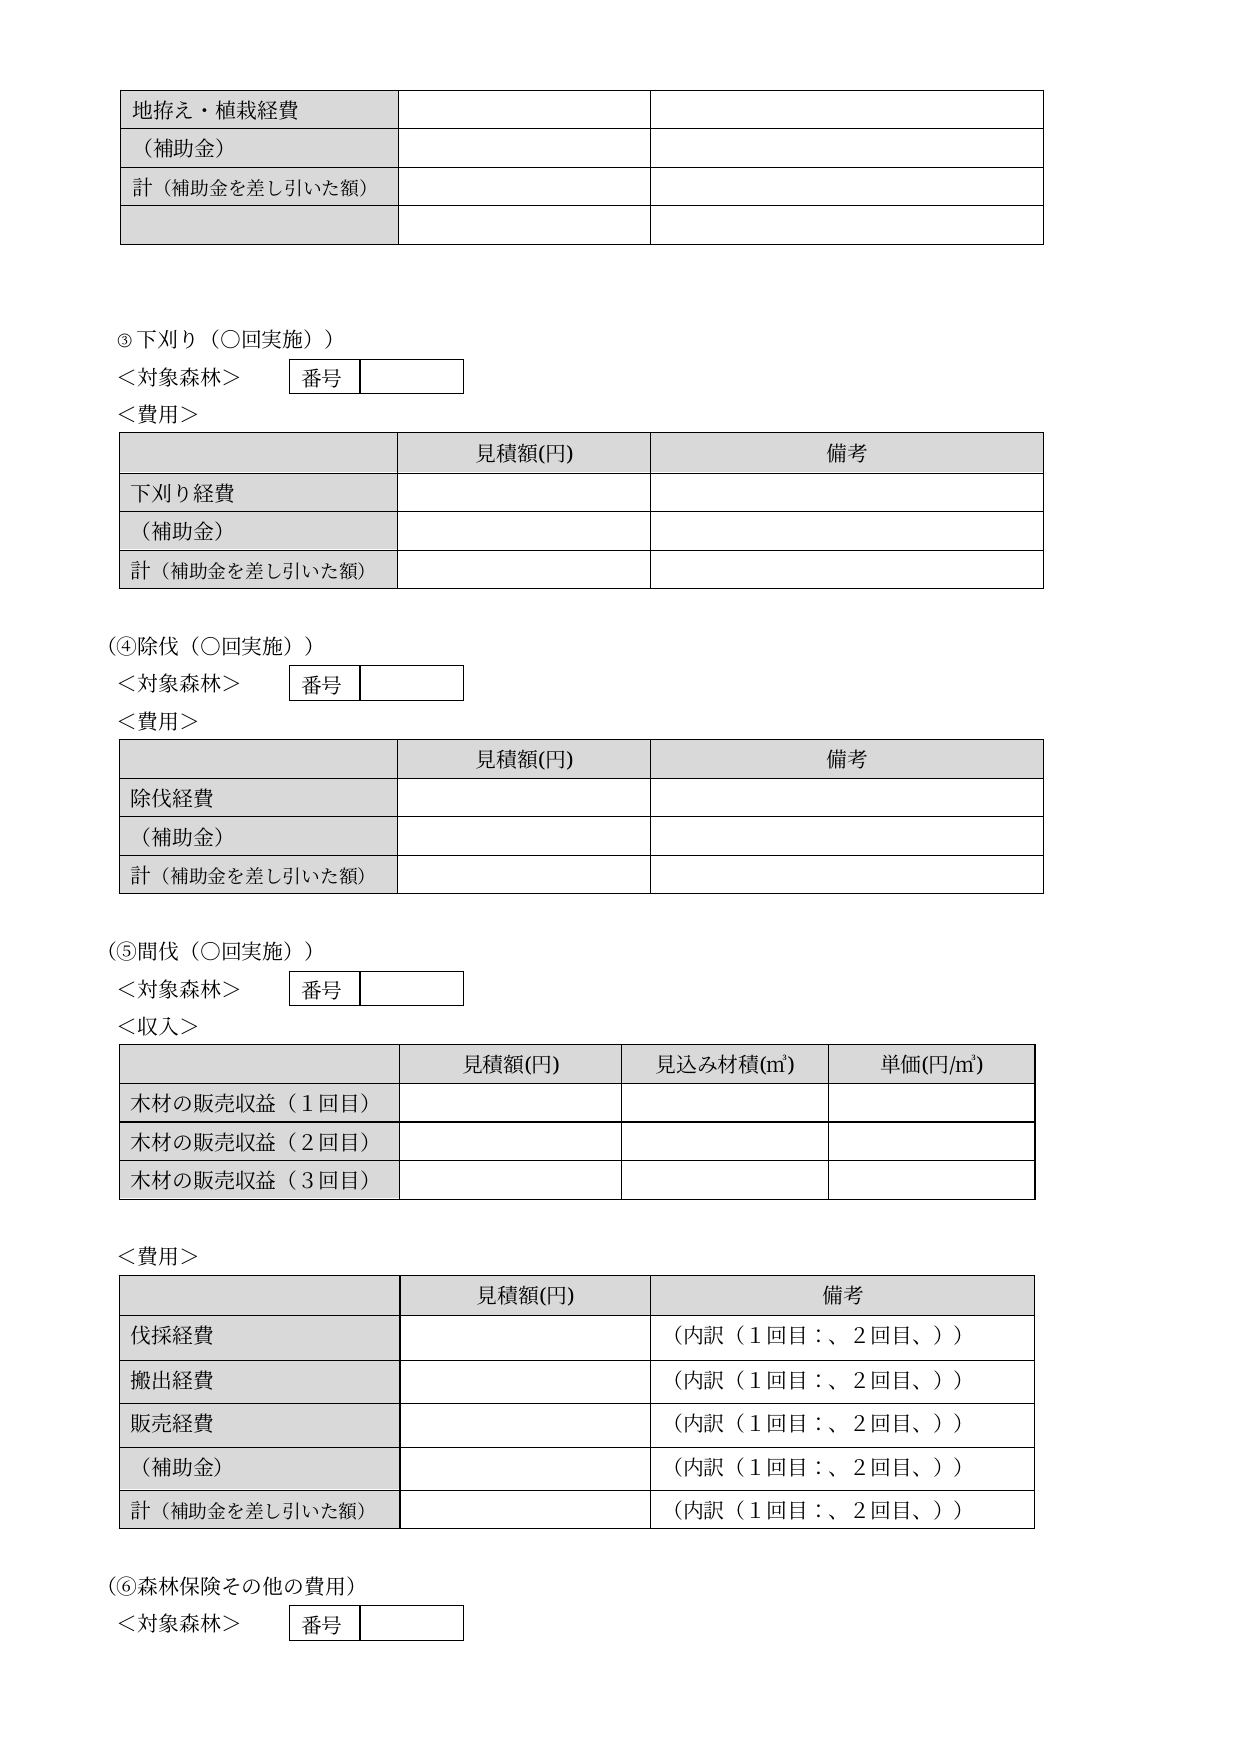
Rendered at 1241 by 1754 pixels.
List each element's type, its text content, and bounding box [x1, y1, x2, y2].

table_header 番号 [290, 1606, 359, 1640]
table_cell [651, 817, 1043, 855]
table_cell [829, 1161, 1034, 1198]
table_cell （内訳（１回目：、２回目、）） [651, 1491, 1034, 1528]
table_cell [401, 1361, 650, 1403]
table_cell [622, 1161, 828, 1198]
text ＜収入＞ [75, 1007, 1165, 1044]
table_cell 木材の販売収益（２回目） [120, 1123, 399, 1160]
table_cell [829, 1123, 1034, 1160]
table_cell （補助金） [121, 129, 398, 167]
table_header 単価(円/㎥) [829, 1045, 1034, 1083]
table_header 見積額(円) [398, 433, 650, 472]
table_cell [399, 168, 650, 205]
table_cell （内訳（１回目：、２回目、）） [651, 1404, 1034, 1447]
table_cell 伐採経費 [120, 1316, 399, 1360]
table_cell （補助金） [120, 817, 397, 855]
table_cell [400, 1161, 621, 1198]
table_cell [401, 1491, 650, 1528]
table_cell （内訳（１回目：、２回目、）） [651, 1448, 1034, 1489]
table_cell [622, 1123, 828, 1160]
table_header 見積額(円) [400, 1045, 621, 1083]
text （④除伐（○回実施）） [75, 627, 1165, 664]
table_cell 木材の販売収益（１回目） [120, 1084, 399, 1121]
table_cell [398, 512, 650, 549]
table_cell [401, 1316, 650, 1360]
table_header [361, 360, 463, 393]
table_cell [401, 1448, 650, 1489]
table_cell [651, 129, 1043, 167]
table_header [361, 1606, 463, 1640]
table_cell [400, 1084, 621, 1121]
table_cell 計（補助金を差し引いた額） [120, 551, 397, 588]
text ＜対象森林＞ [75, 664, 1165, 702]
table_cell 計（補助金を差し引いた額） [120, 856, 397, 893]
text ＜対象森林＞ [75, 969, 1165, 1007]
table_cell （補助金） [120, 1448, 399, 1489]
table_cell [399, 206, 650, 244]
table_header 番号 [290, 972, 359, 1005]
table_cell [651, 512, 1043, 549]
table_cell [651, 474, 1043, 511]
table_header [120, 1276, 399, 1315]
table_header 備考 [651, 1276, 1034, 1315]
table_cell [651, 551, 1043, 588]
text ＜対象森林＞ [75, 1604, 1165, 1642]
table_header [361, 666, 463, 700]
table_header 見込み材積(㎥) [622, 1045, 828, 1083]
table_cell [651, 206, 1043, 244]
table_cell [398, 779, 650, 816]
table_cell [398, 474, 650, 511]
table_cell 地拵え・植栽経費 [121, 91, 398, 128]
table_header 見積額(円) [401, 1276, 650, 1315]
table_cell [121, 206, 398, 244]
table_header [361, 972, 463, 1005]
table_cell 除伐経費 [120, 779, 397, 816]
table_cell [399, 129, 650, 167]
table_header 備考 [651, 433, 1043, 472]
table_cell [622, 1084, 828, 1121]
table_cell 下刈り経費 [120, 474, 397, 511]
table_header [120, 740, 397, 778]
text ＜対象森林＞ [75, 357, 1165, 395]
table_cell [651, 779, 1043, 816]
table_cell [399, 91, 650, 128]
table_cell 搬出経費 [120, 1361, 399, 1403]
table_header [120, 1045, 399, 1083]
text ＜費用＞ [75, 395, 1165, 432]
table_cell 販売経費 [120, 1404, 399, 1447]
table_cell [651, 91, 1043, 128]
text ＜費用＞ [75, 702, 1165, 739]
table_cell （補助金） [120, 512, 397, 549]
table_cell [401, 1404, 650, 1447]
table_header [120, 433, 397, 472]
table_cell [398, 551, 650, 588]
table_header 見積額(円) [398, 740, 650, 778]
text ＜費用＞ [75, 1237, 1165, 1274]
text ③下刈り（○回実施）） [75, 320, 1165, 357]
table_header 番号 [290, 360, 359, 393]
table_header 番号 [290, 666, 359, 700]
table_cell [651, 856, 1043, 893]
text （⑥森林保険その他の費用） [75, 1567, 1165, 1604]
table_cell [398, 817, 650, 855]
table_cell 計（補助金を差し引いた額） [120, 1491, 399, 1528]
table_cell （内訳（１回目：、２回目、）） [651, 1316, 1034, 1360]
table_cell （内訳（１回目：、２回目、）） [651, 1361, 1034, 1403]
table_header 備考 [651, 740, 1043, 778]
table_cell [651, 168, 1043, 205]
table_cell [400, 1123, 621, 1160]
table_cell 木材の販売収益（３回目） [120, 1161, 399, 1198]
table_cell [398, 856, 650, 893]
table_cell 計（補助金を差し引いた額） [121, 168, 398, 205]
table_cell [829, 1084, 1034, 1121]
text （⑤間伐（○回実施）） [75, 932, 1165, 969]
